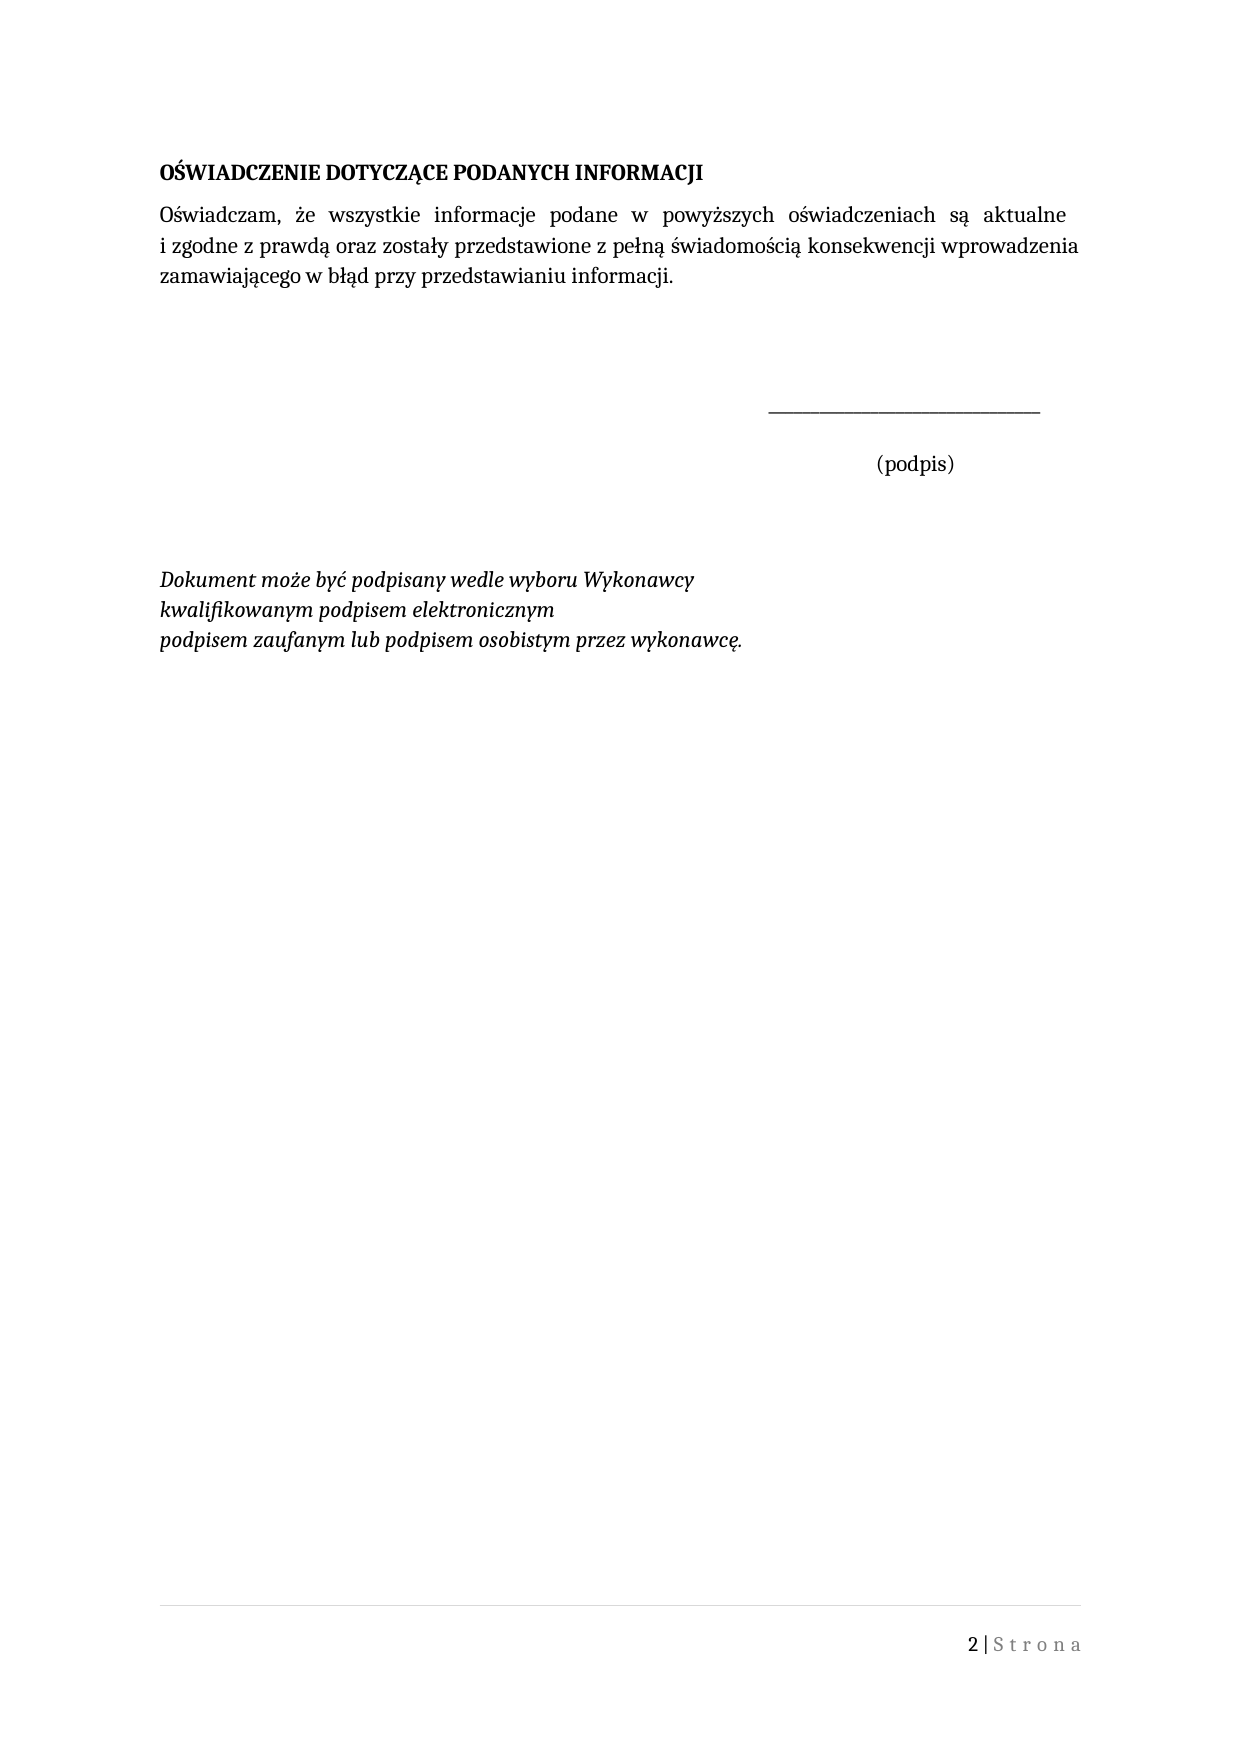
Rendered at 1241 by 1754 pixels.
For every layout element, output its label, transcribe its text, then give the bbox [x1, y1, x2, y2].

text Dokument może być podpisany wedle wyboru Wykonawcy kwalifikowanym podpisem elektronicznym podpisem zaufanym lub podpisem osobistym przez wykonawcę. [159, 567, 1081, 653]
text Oświadczam, że wszystkie informacje podane w powyższych oświadczeniach są aktualne i zgodne z prawdą oraz zostały przedstawione z pełną świadomością konsekwencji wprowadzenia zamawiającego w błąd przy przedstawianiu informacji. [159, 202, 1081, 289]
text ________________________________ (podpis) [750, 391, 1081, 477]
text OŚWIADCZENIE DOTYCZĄCE PODANYCH INFORMACJI [159, 159, 1081, 186]
